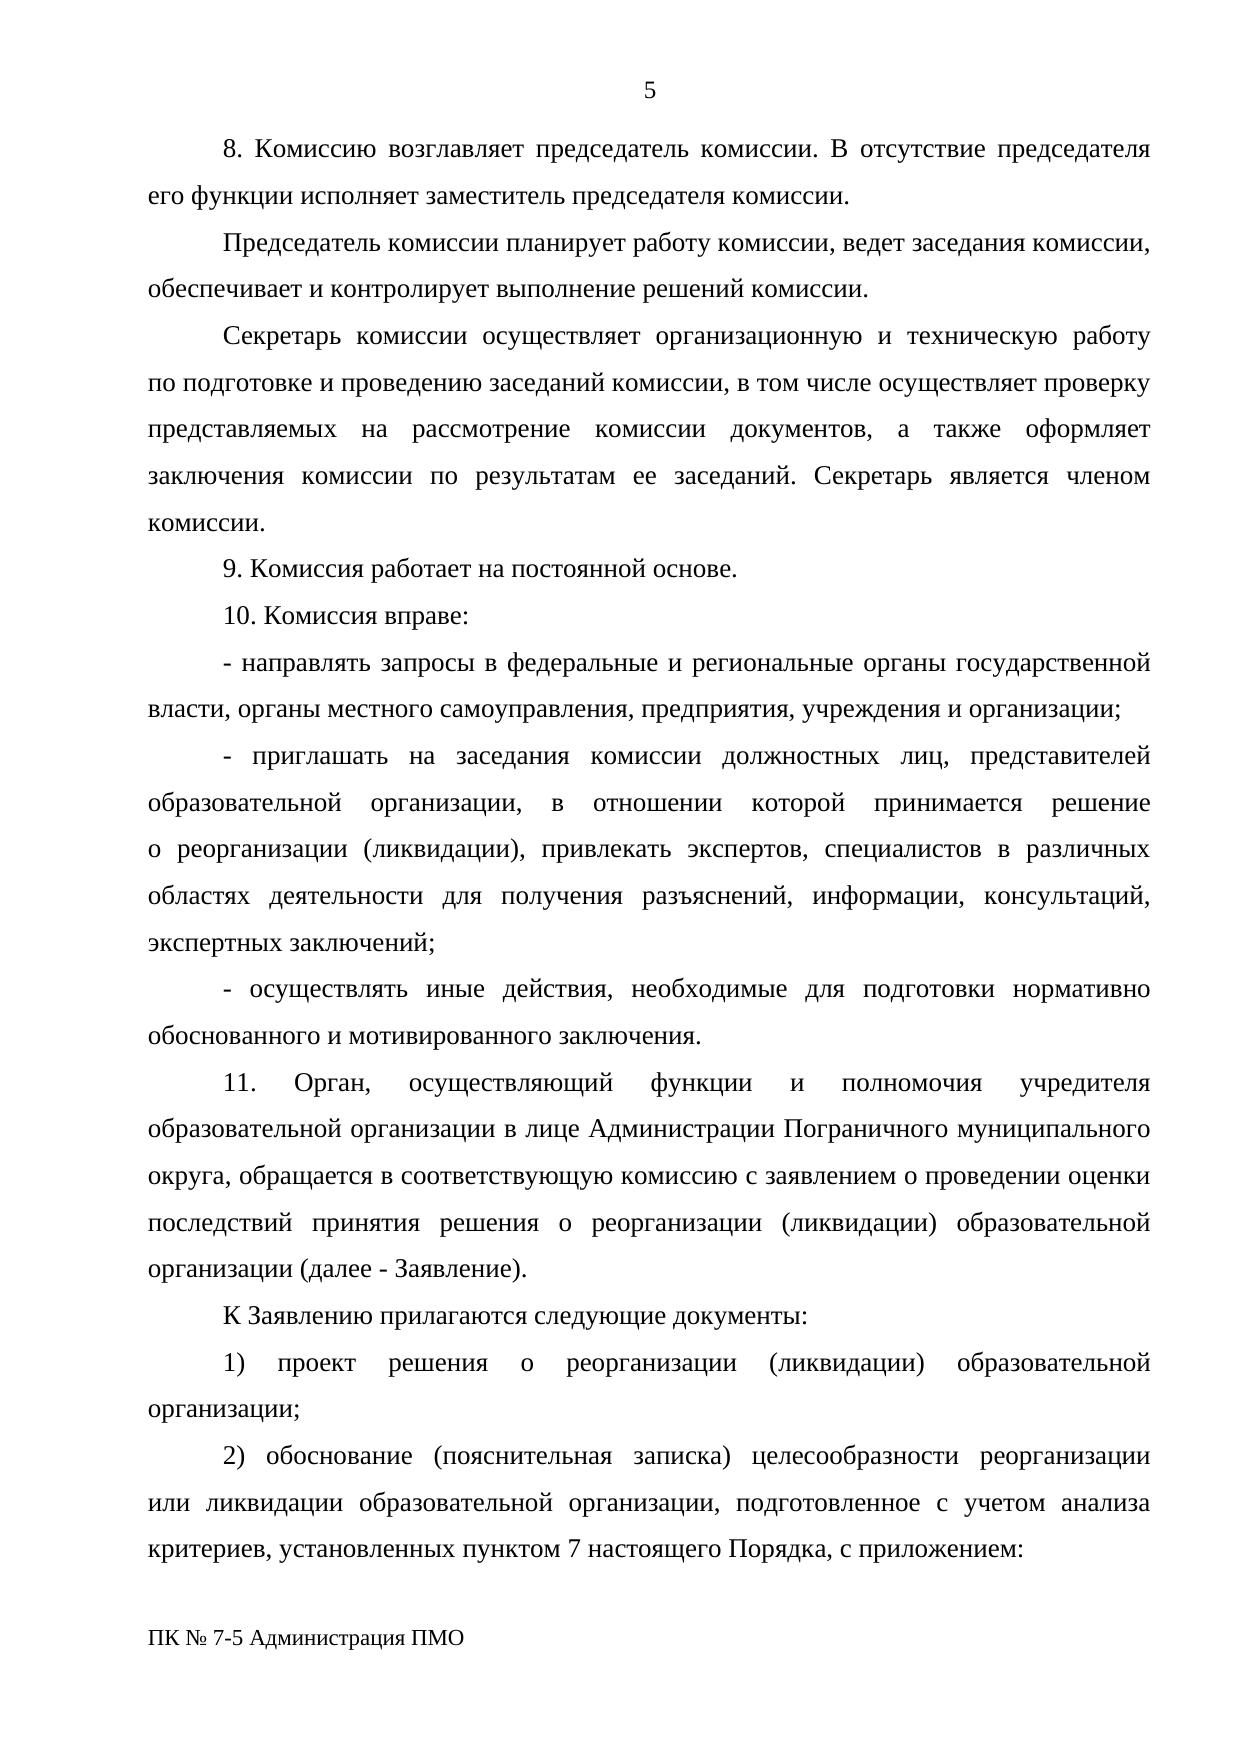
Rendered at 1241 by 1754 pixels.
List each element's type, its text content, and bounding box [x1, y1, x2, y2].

text - приглашать на заседания комиссии должностных лиц, представителей образовательной организации, в отношении которой принимается решение о реорганизации (ликвидации), привлекать экспертов, специалистов в различных областях деятельности для получения разъяснений, информации, консультаций, экспертных заключений; [148, 739, 1152, 957]
text 8. Комиссию возглавляет председатель комиссии. В отсутствие председателя его функции исполняет заместитель председателя комиссии. [148, 132, 1152, 210]
text Секретарь комиссии осуществляет организационную и техническую работу по подготовке и проведению заседаний комиссии, в том числе осуществляет проверку представляемых на рассмотрение комиссии документов, а также оформляет заключения комиссии по результатам ее заседаний. Секретарь является членом комиссии. [148, 319, 1152, 537]
text 11. Орган, осуществляющий функции и полномочия учредителя образовательной организации в лице Администрации Пограничного муниципального округа, обращается в соответствующую комиссию с заявлением о проведении оценки последствий принятия решения о реорганизации (ликвидации) образовательной организации (далее - Заявление). [148, 1066, 1152, 1284]
text 1) проект решения о реорганизации (ликвидации) образовательной организации; [148, 1346, 1152, 1424]
text Председатель комиссии планирует работу комиссии, ведет заседания комиссии, обеспечивает и контролирует выполнение решений комиссии. [148, 226, 1152, 304]
text - направлять запросы в федеральные и региональные органы государственной власти, органы местного самоуправления, предприятия, учреждения и организации; [148, 646, 1152, 724]
text 9. Комиссия работает на постоянной основе. [148, 552, 1152, 584]
text 2) обоснование (пояснительная записка) целесообразности реорганизации или ликвидации образовательной организации, подготовленное с учетом анализа критериев, установленных пунктом 7 настоящего Порядка, с приложением: [148, 1439, 1152, 1564]
text - осуществлять иные действия, необходимые для подготовки нормативно обоснованного и мотивированного заключения. [148, 972, 1152, 1050]
text 10. Комиссия вправе: [148, 599, 1152, 630]
text К Заявлению прилагаются следующие документы: [148, 1299, 1152, 1330]
